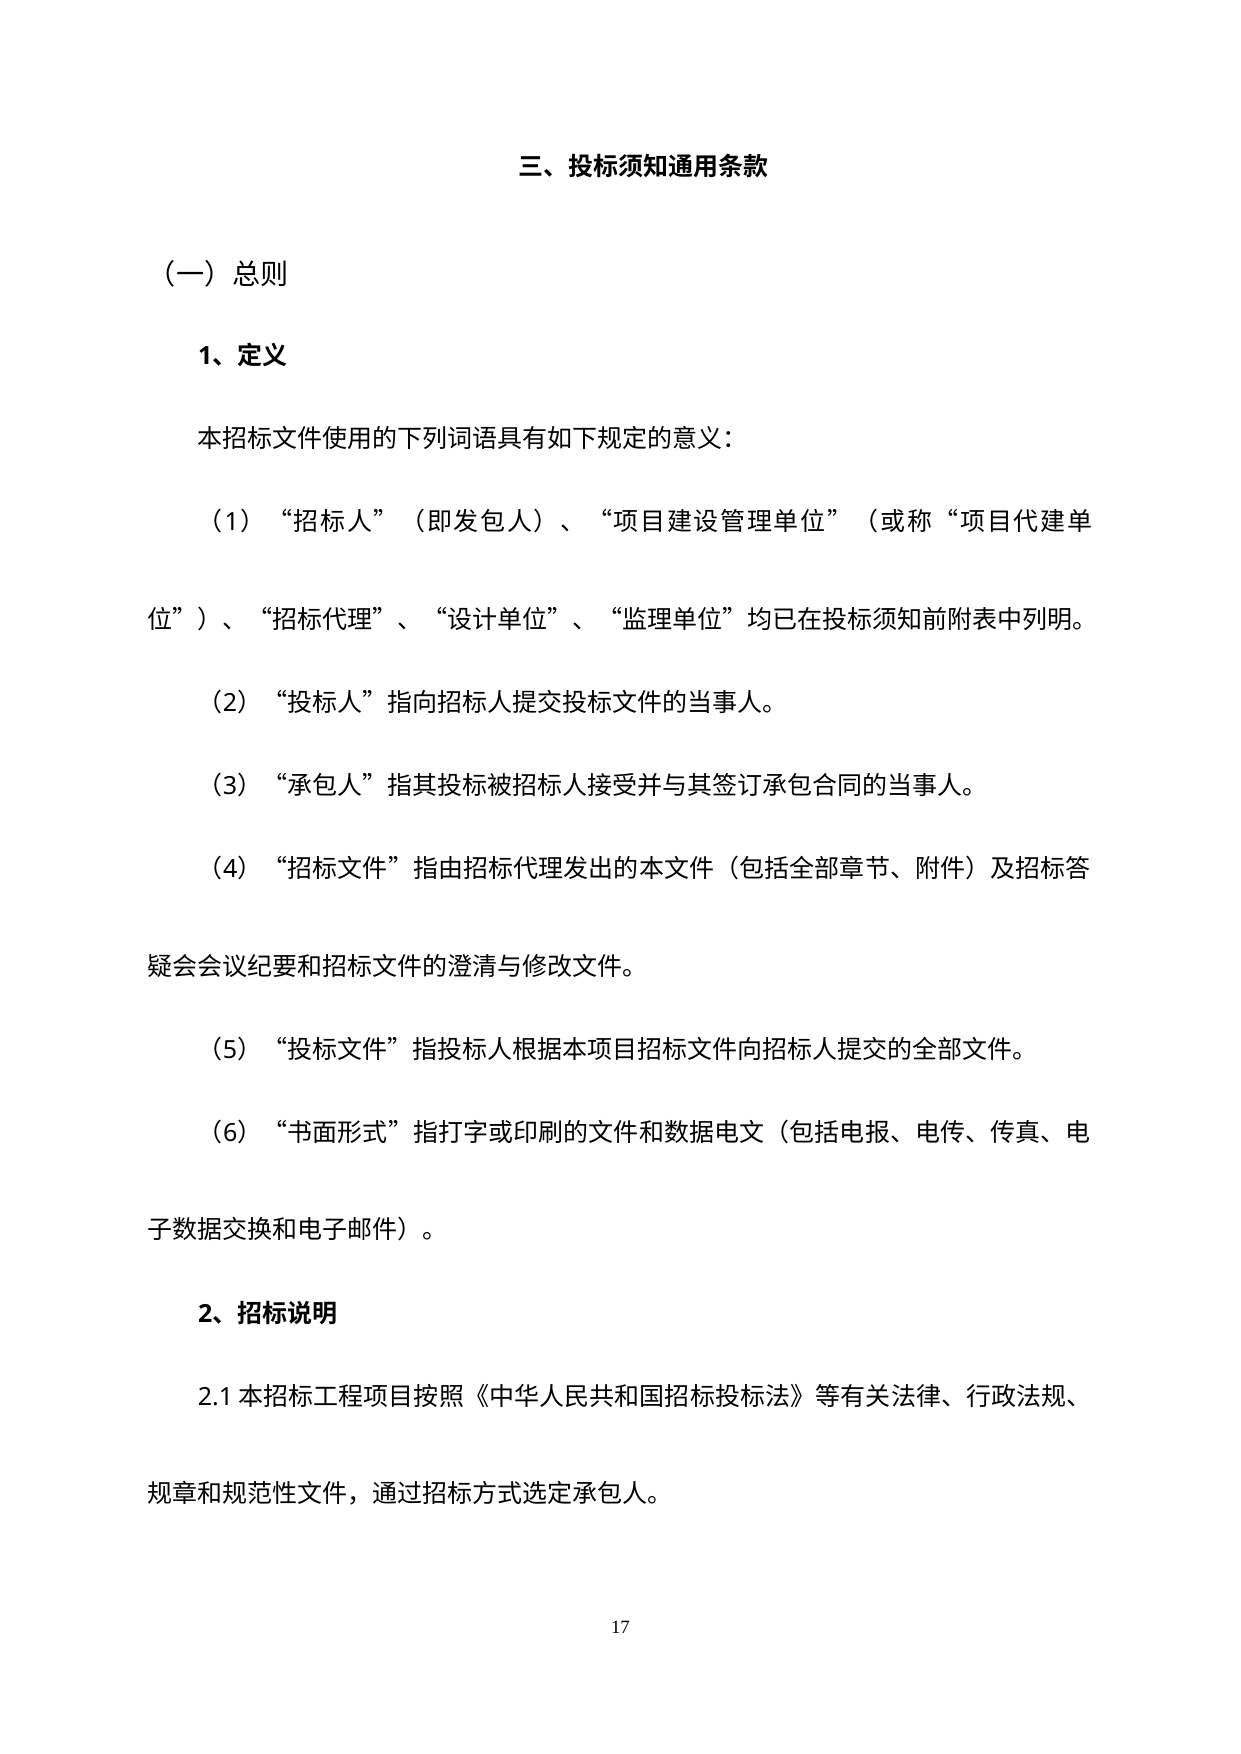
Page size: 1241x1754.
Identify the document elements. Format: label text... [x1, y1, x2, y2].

text 2、招标说明 [148, 1279, 1092, 1344]
text （2）“投标人”指向招标人提交投标文件的当事人。 [148, 668, 1092, 733]
text （6）“书面形式”指打字或印刷的文件和数据电文（包括电报、电传、传真、电子数据交换和电子邮件）。 [148, 1098, 1092, 1261]
text 2.1本招标工程项目按照《中华人民共和国招标投标法》等有关法律、行政法规、规章和规范性文件，通过招标方式选定承包人。 [148, 1362, 1092, 1524]
text 本招标文件使用的下列词语具有如下规定的意义： [148, 404, 1092, 469]
subtitle 三、投标须知通用条款 [195, 132, 1092, 197]
text （4）“招标文件”指由招标代理发出的本文件（包括全部章节、附件）及招标答疑会会议纪要和招标文件的澄清与修改文件。 [148, 834, 1092, 997]
text 1、定义 [148, 321, 1092, 386]
text （5）“投标文件”指投标人根据本项目招标文件向招标人提交的全部文件。 [148, 1015, 1092, 1080]
text （3）“承包人”指其投标被招标人接受并与其签订承包合同的当事人。 [148, 751, 1092, 816]
subtitle （一）总则 [148, 240, 1092, 305]
text （1）“招标人”（即发包人）、“项目建设管理单位”（或称“项目代建单位”）、“招标代理”、“设计单位”、“监理单位”均已在投标须知前附表中列明。 [148, 487, 1092, 650]
